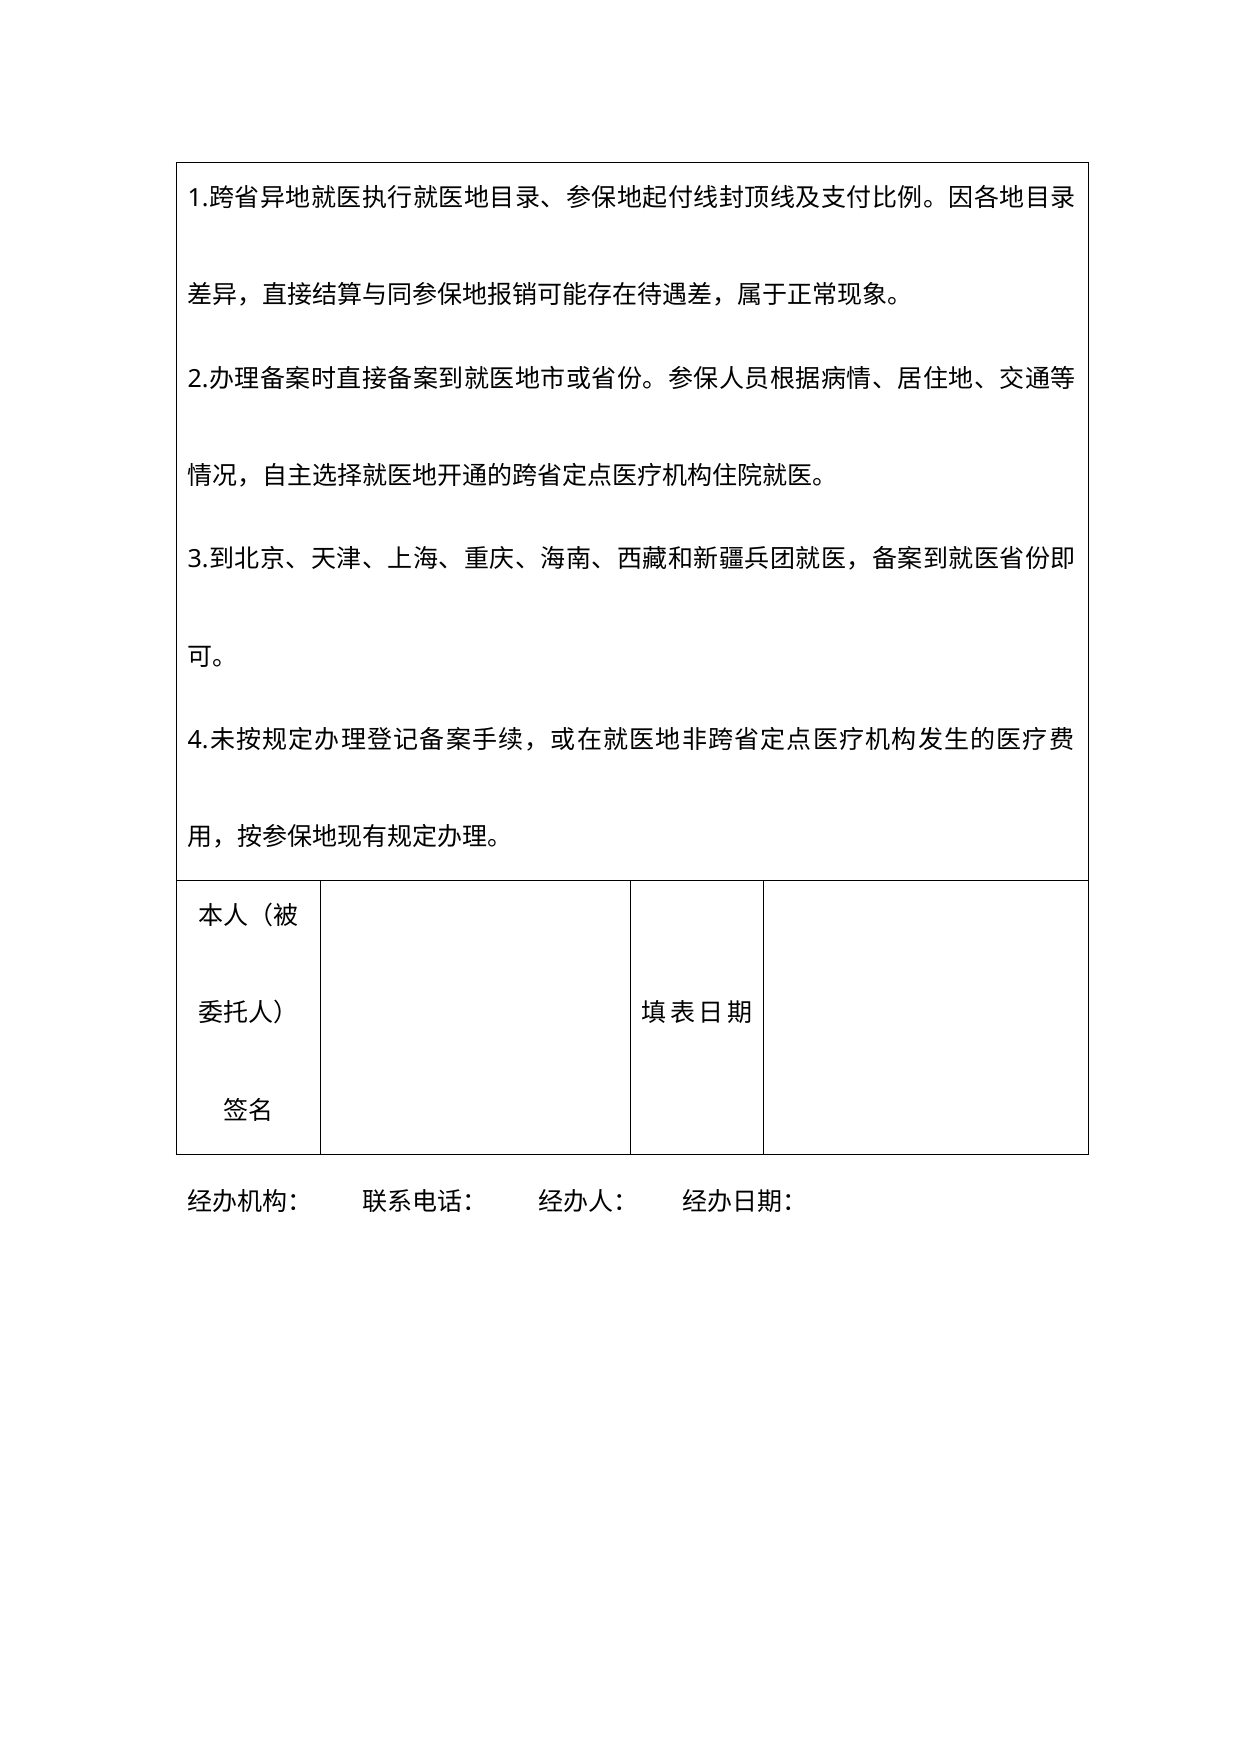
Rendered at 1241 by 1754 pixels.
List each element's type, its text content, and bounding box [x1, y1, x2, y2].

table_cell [177, 163, 1088, 880]
table_cell 填表日期 [631, 881, 763, 1153]
table_cell 本人（被委托人）签名 [177, 881, 320, 1153]
table_cell [321, 881, 630, 1153]
table_cell [764, 881, 1088, 1153]
text 经办机构： 联系电话： 经办人： 经办日期： [187, 1167, 1053, 1232]
